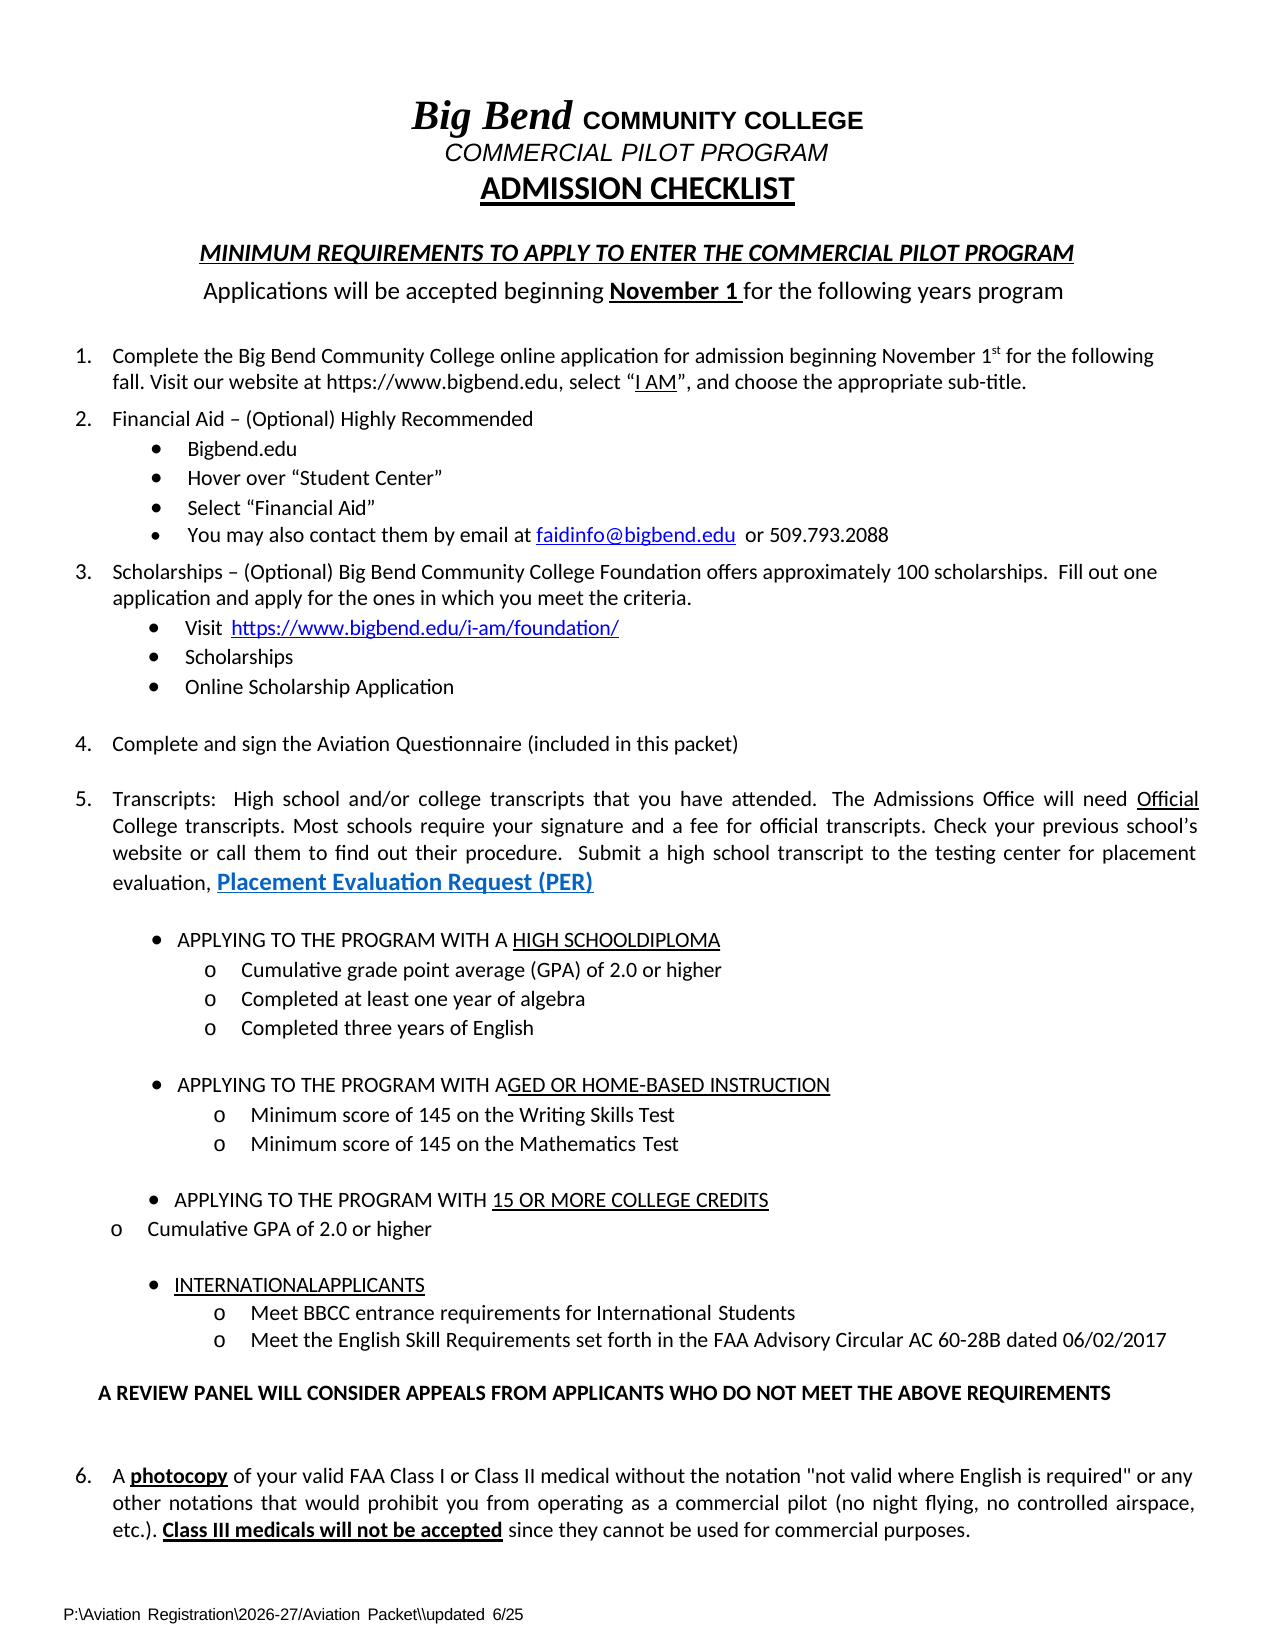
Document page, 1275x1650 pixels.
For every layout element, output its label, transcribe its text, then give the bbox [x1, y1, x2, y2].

list Cumulative GPA of 2.0 or higher [110, 1215, 1237, 1243]
list Visit https://www.bigbend.edu/i-am/foundation/ [147, 611, 1237, 641]
text Applications will be accepted beginning November 1 for the following years program [182, 275, 1084, 306]
text A REVIEW PANEL WILL CONSIDER APPEALS FROM APPLICANTS WHO DO NOT MEET THE ABOVE REQUIREMENTS [98, 1379, 1237, 1406]
list APPLYING TO THE PROGRAM WITH A HIGH SCHOOLDIPLOMA [150, 924, 1237, 954]
text MINIMUM REQUIREMENTS TO APPLY TO ENTER THE COMMERCIAL PILOT PROGRAM [192, 237, 1084, 267]
text Big Bend COMMUNITY COLLEGE [191, 90, 1084, 138]
list Transcripts: High school and/or college transcripts that you have attended. The Admissions Office will need Official College transcripts. Most schools require your signature and a fee for official transcripts. Check your previous school’s website or call them to find out their procedure. Submit a high school transcript to the testing center for placement evaluation, Placement Evaluation Request (PER) [75, 784, 1199, 896]
list Select “Financial Aid” [150, 492, 1237, 521]
list Completed three years of English [204, 1014, 1237, 1042]
list Minimum score of 145 on the Mathematics Test [213, 1130, 1237, 1158]
list Scholarships – (Optional) Big Bend Community College Foundation offers approximately 100 scholarships. Fill out one application and apply for the ones in which you meet the criteria. [75, 557, 1185, 611]
list Financial Aid – (Optional) Highly Recommended [75, 404, 1237, 432]
list Meet the English Skill Requirements set forth in the FAA Advisory Circular AC 60-28B dated 06/02/2017 [213, 1326, 1237, 1353]
list You may also contact them by email at faidinfo@bigbend.edu or 509.793.2088 [150, 521, 1237, 547]
list INTERNATIONALAPPLICANTS [147, 1269, 1237, 1299]
list Completed at least one year of algebra [204, 985, 1237, 1013]
list APPLYING TO THE PROGRAM WITH 15 OR MORE COLLEGE CREDITS [147, 1183, 1237, 1214]
subtitle ADMISSION CHECKLIST [190, 167, 1084, 208]
list Minimum score of 145 on the Writing Skills Test [213, 1101, 1237, 1129]
list Online Scholarship Application [147, 671, 1237, 701]
list APPLYING TO THE PROGRAM WITH AGED OR HOME-BASED INSTRUCTION [150, 1068, 1237, 1099]
list Scholarships [147, 641, 1237, 671]
list Hover over “Student Center” [150, 462, 1237, 492]
list Complete and sign the Aviation Questionnaire (included in this packet) [75, 729, 1237, 757]
list Bigbend.edu [150, 432, 1237, 462]
list Complete the Big Bend Community College online application for admission beginning November 1st for the following fall. Visit our website at https://www.bigbend.edu, select “I AM”, and choose the appropriate sub-title. [75, 341, 1185, 395]
list A photocopy of your valid FAA Class I or Class II medical without the notation "not valid where English is required" or any other notations that would prohibit you from operating as a commercial pilot (no night flying, no controlled airspace, etc.). Class III medicals will not be accepted since they cannot be used for commercial purposes. [75, 1461, 1195, 1543]
list Cumulative grade point average (GPA) of 2.0 or higher [204, 957, 1237, 984]
text COMMERCIAL PILOT PROGRAM [191, 138, 1084, 167]
list Meet BBCC entrance requirements for International Students [213, 1299, 1237, 1326]
